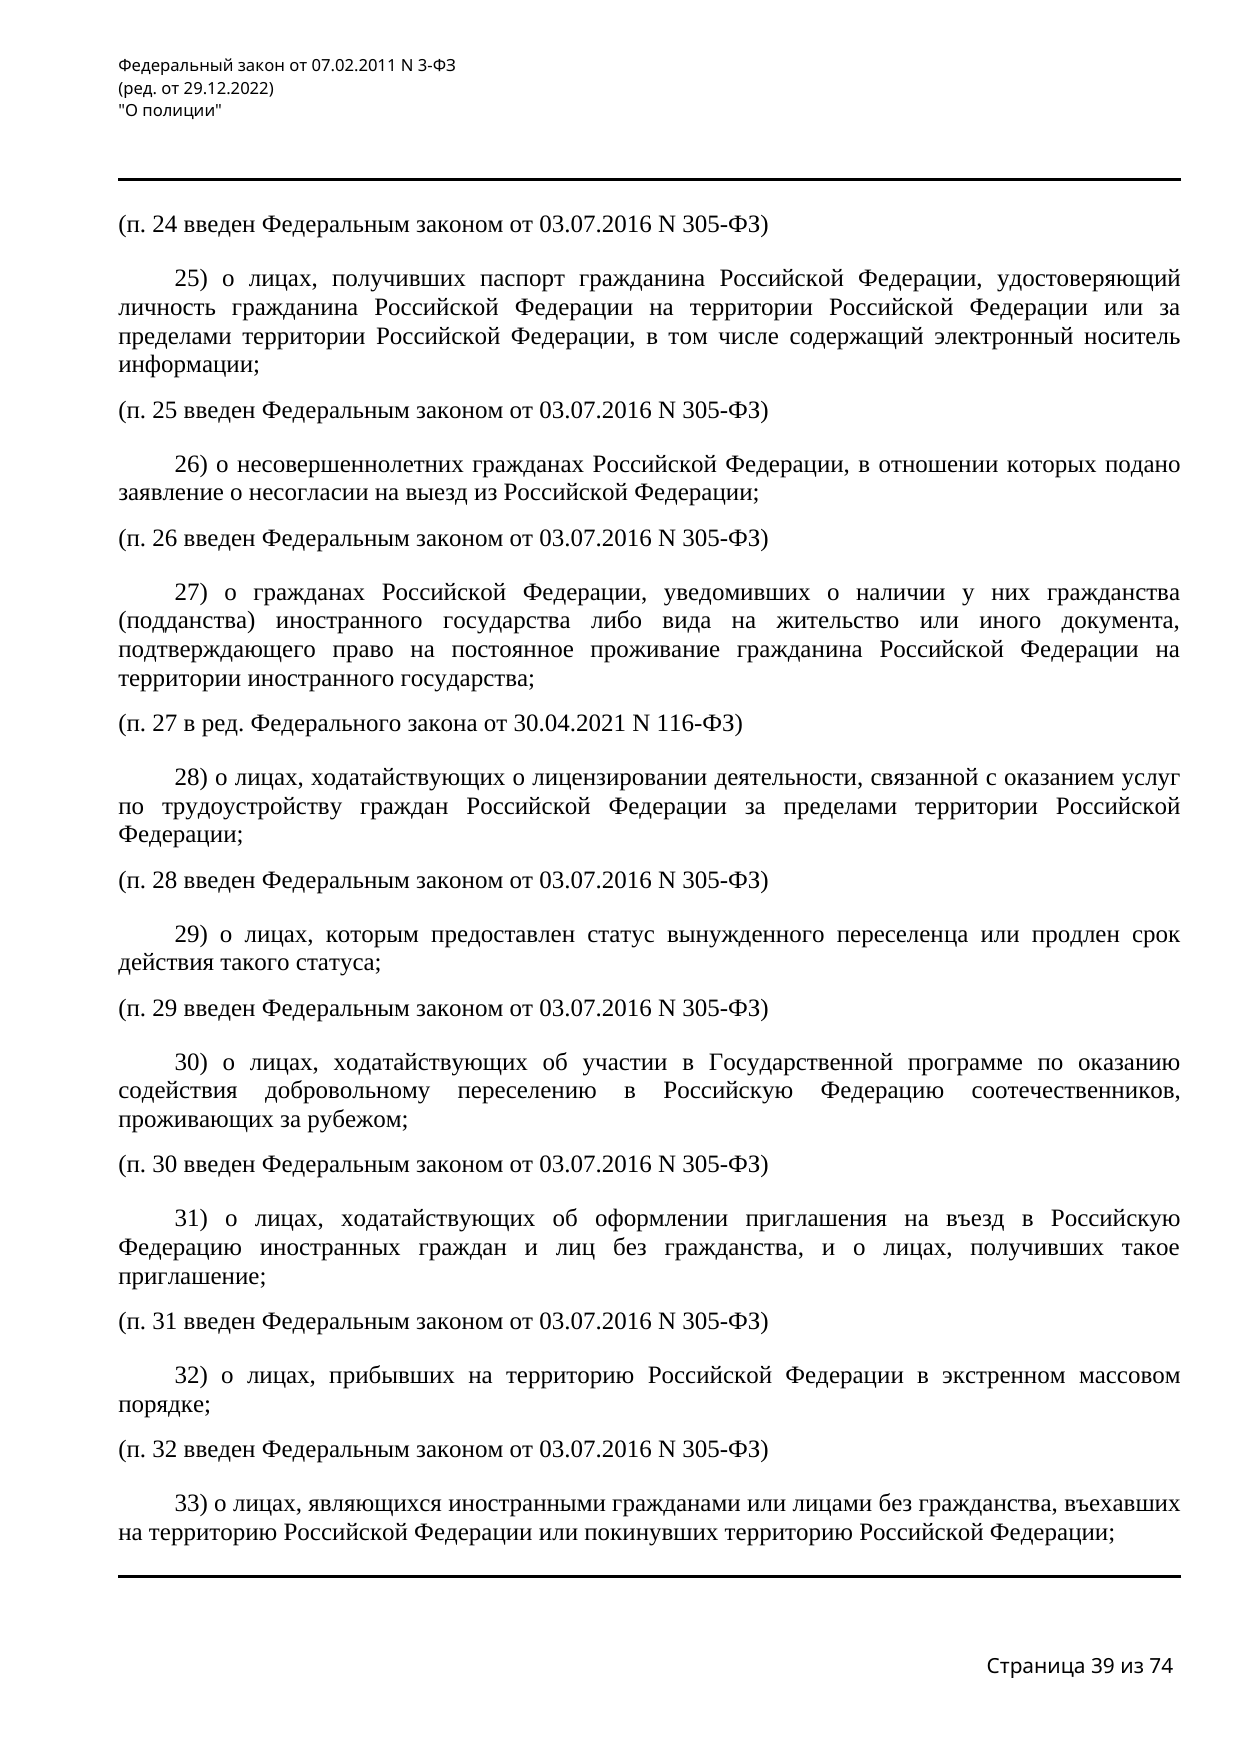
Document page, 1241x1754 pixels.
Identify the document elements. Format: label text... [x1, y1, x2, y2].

text (п. 27 в ред. Федерального закона от 30.04.2021 N 116-ФЗ) [118, 708, 1181, 737]
text 32) о лицах, прибывших на территорию Российской Федерации в экстренном массовом порядке; [118, 1360, 1181, 1417]
text (п. 30 введен Федеральным законом от 03.07.2016 N 305-ФЗ) [118, 1149, 1181, 1178]
text 33) о лицах, являющихся иностранными гражданами или лицами без гражданства, въехавших на территорию Российской Федерации или покинувших территорию Российской Федерации; [118, 1488, 1181, 1545]
text (п. 28 введен Федеральным законом от 03.07.2016 N 305-ФЗ) [118, 865, 1181, 894]
text 27) о гражданах Российской Федерации, уведомивших о наличии у них гражданства (подданства) иностранного государства либо вида на жительство или иного документа, подтверждающего право на постоянное проживание гражданина Российской Федерации на территории иностранного государства; [118, 577, 1181, 692]
text 30) о лицах, ходатайствующих об участии в Государственной программе по оказанию содействия добровольному переселению в Российскую Федерацию соотечественников, проживающих за рубежом; [118, 1047, 1181, 1133]
text 29) о лицах, которым предоставлен статус вынужденного переселенца или продлен срок действия такого статуса; [118, 919, 1181, 976]
text (п. 26 введен Федеральным законом от 03.07.2016 N 305-ФЗ) [118, 523, 1181, 552]
text 25) о лицах, получивших паспорт гражданина Российской Федерации, удостоверяющий личность гражданина Российской Федерации на территории Российской Федерации или за пределами территории Российской Федерации, в том числе содержащий электронный носитель информации; [118, 263, 1181, 378]
text (п. 31 введен Федеральным законом от 03.07.2016 N 305-ФЗ) [118, 1306, 1181, 1335]
text (п. 25 введен Федеральным законом от 03.07.2016 N 305-ФЗ) [118, 395, 1181, 424]
text 26) о несовершеннолетних гражданах Российской Федерации, в отношении которых подано заявление о несогласии на выезд из Российской Федерации; [118, 449, 1181, 506]
text 28) о лицах, ходатайствующих о лицензировании деятельности, связанной с оказанием услуг по трудоустройству граждан Российской Федерации за пределами территории Российской Федерации; [118, 762, 1181, 848]
text 31) о лицах, ходатайствующих об оформлении приглашения на въезд в Российскую Федерацию иностранных граждан и лиц без гражданства, и о лицах, получивших такое приглашение; [118, 1203, 1181, 1289]
text (п. 32 введен Федеральным законом от 03.07.2016 N 305-ФЗ) [118, 1434, 1181, 1463]
text (п. 24 введен Федеральным законом от 03.07.2016 N 305-ФЗ) [118, 209, 1181, 238]
text (п. 29 введен Федеральным законом от 03.07.2016 N 305-ФЗ) [118, 993, 1181, 1022]
